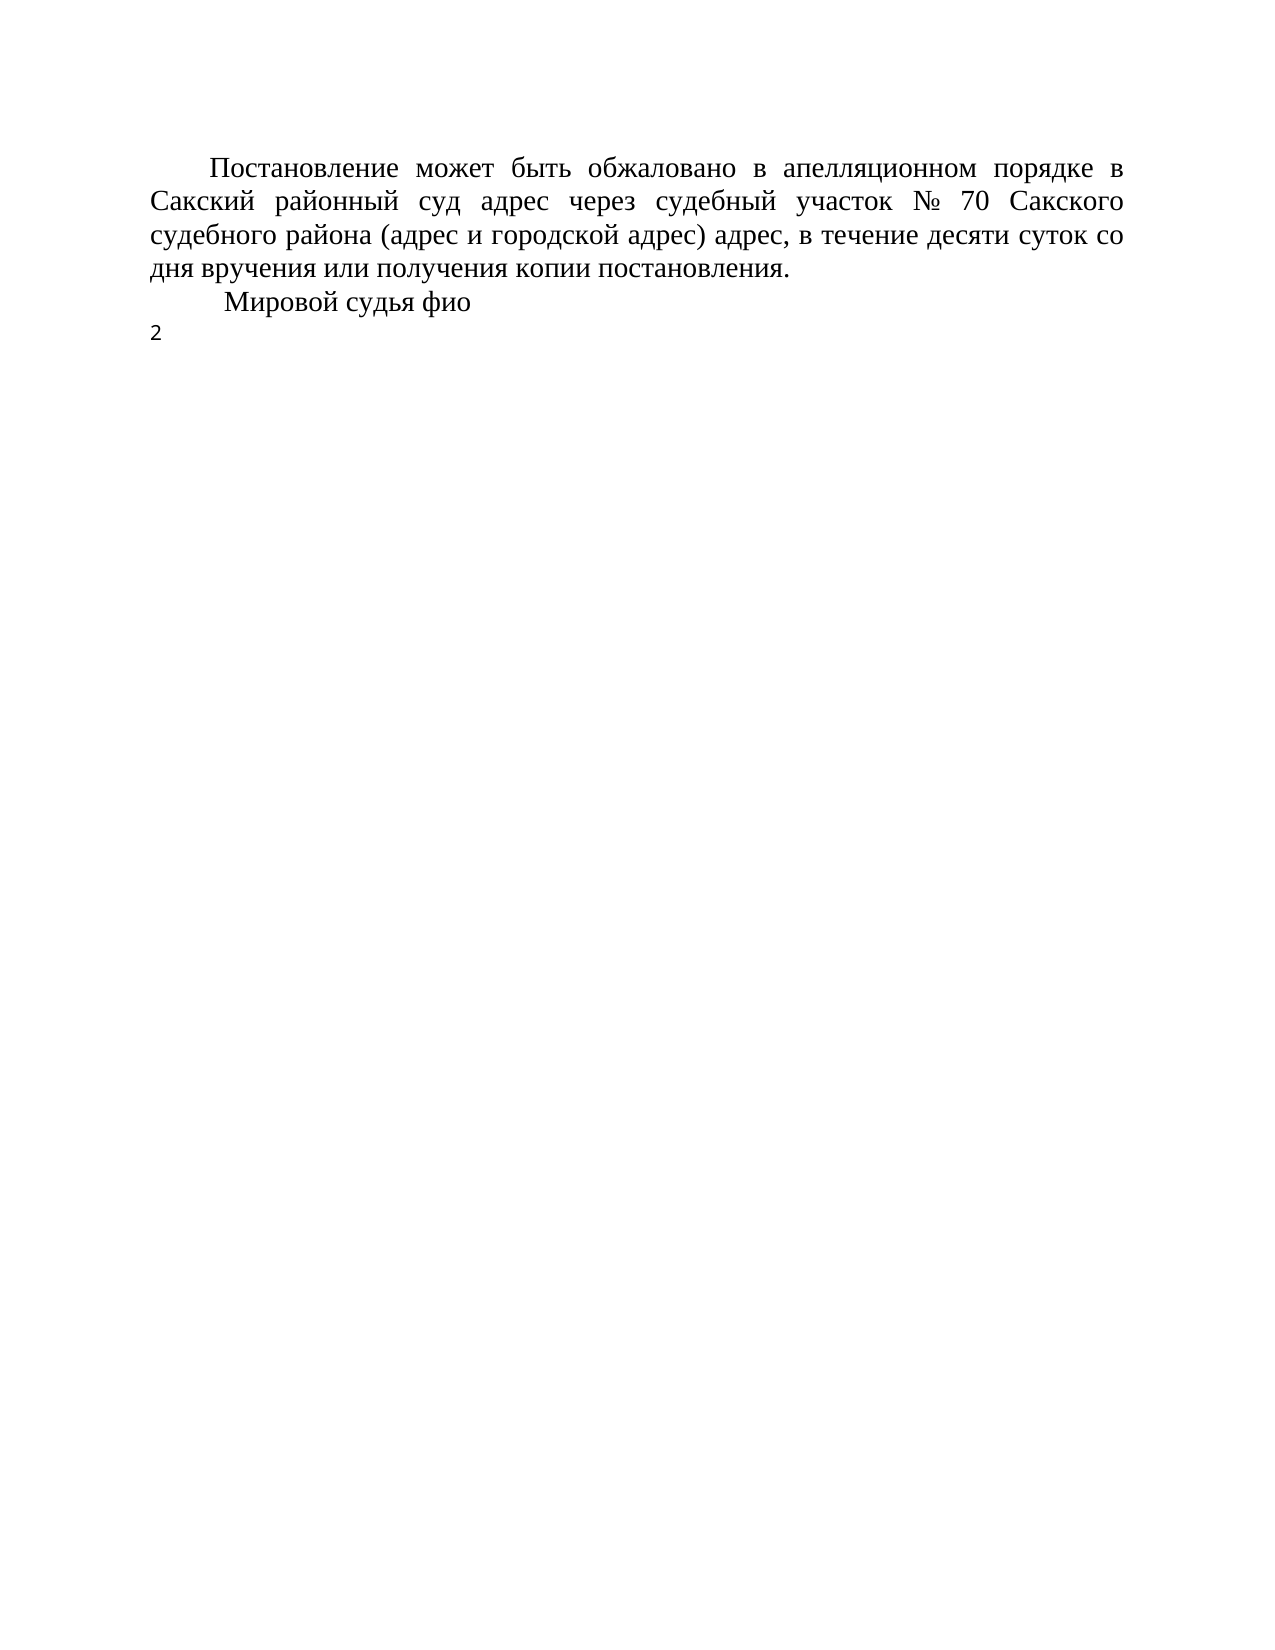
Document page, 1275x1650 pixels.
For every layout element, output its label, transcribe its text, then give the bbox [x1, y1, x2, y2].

text Мировой судья фио [150, 284, 1125, 318]
text 2 [150, 318, 1125, 346]
text Постановление может быть обжаловано в апелляционном порядке в Сакский районный суд адрес через судебный участок № 70 Сакского судебного района (адрес и городской адрес) адрес, в течение десяти суток со дня вручения или получения копии постановления. [150, 150, 1125, 284]
